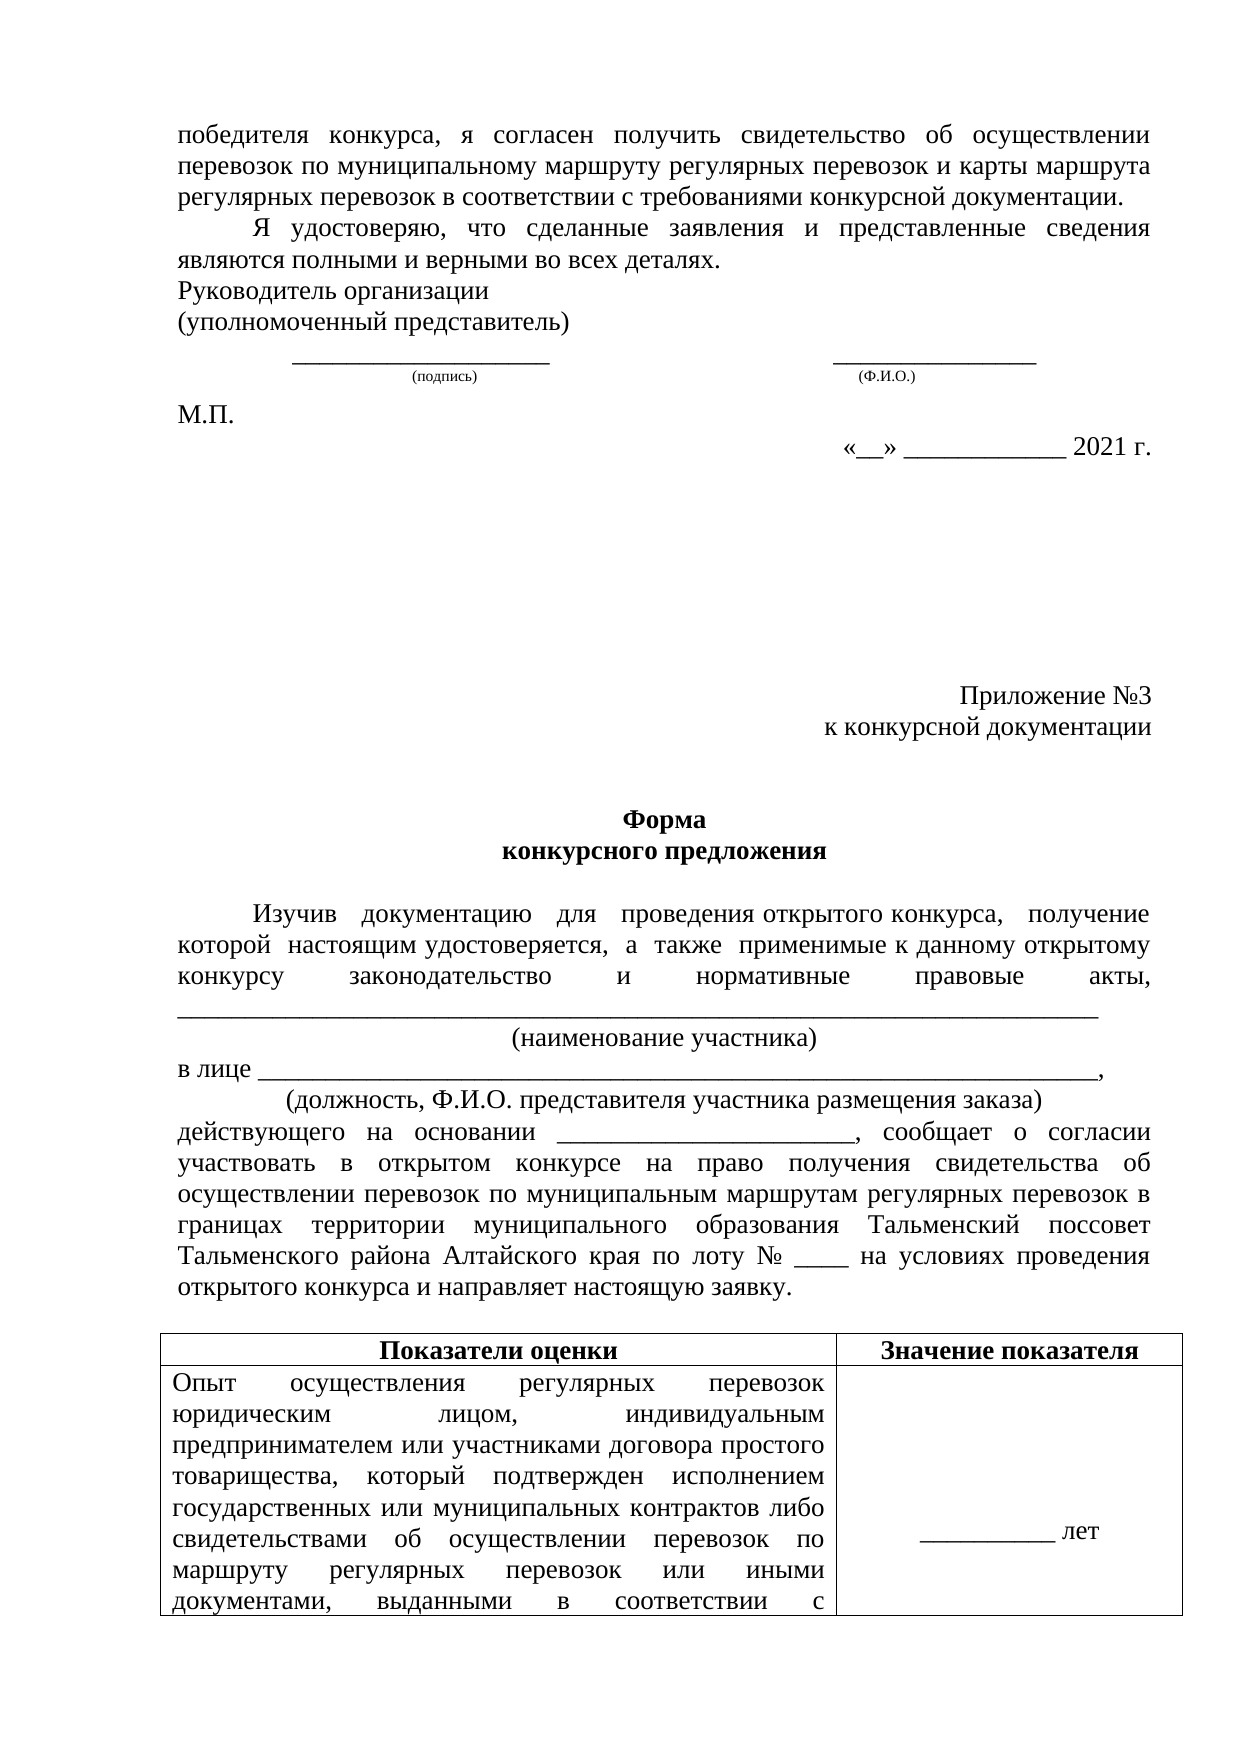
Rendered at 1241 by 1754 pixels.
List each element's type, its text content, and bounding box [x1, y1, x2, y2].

text М.П. [177, 398, 1152, 429]
text (должность, Ф.И.О. представителя участника размещения заказа) [177, 1084, 1152, 1115]
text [177, 118, 1152, 212]
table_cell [161, 1366, 836, 1615]
text Я удостоверяю, что сделанные заявления и представленные сведения являются полными и верными во всех деталях. [177, 212, 1152, 274]
text (подпись) (Ф.И.О.) [177, 367, 1152, 398]
text действующего на основании ______________________, сообщает о согласии участвовать в открытом конкурсе на право получения свидетельства об осуществлении перевозок по муниципальным маршрутам регулярных перевозок в границах территории муниципального образования Тальменский поссовет Тальменского района Алтайского края по лоту № ____ на условиях проведения открытого конкурса и направляет настоящую заявку. [177, 1115, 1152, 1302]
table_header Значение показателя [837, 1334, 1182, 1365]
table_cell __________ лет [837, 1366, 1182, 1615]
table_header Показатели оценки [161, 1334, 836, 1365]
text (наименование участника) [177, 1021, 1152, 1052]
text Изучив документацию для проведения открытого конкурса, получение которой настоящим удостоверяется, а также применимые к данному открытому конкурсу законодательство и нормативные правовые акты, ____________________________________________________________________ [177, 897, 1152, 1021]
text в лице ______________________________________________________________, [177, 1052, 1152, 1084]
text Приложение №3 [177, 679, 1152, 710]
text «__» ____________ 2021 г. [177, 429, 1152, 461]
text (уполномоченный представитель) [177, 305, 1152, 336]
text конкурсного предложения [177, 834, 1152, 866]
text Руководитель организации [177, 274, 1152, 305]
text Форма [177, 803, 1152, 834]
text к конкурсной документации [177, 710, 1152, 741]
text ___________________ _______________ [177, 336, 1152, 367]
